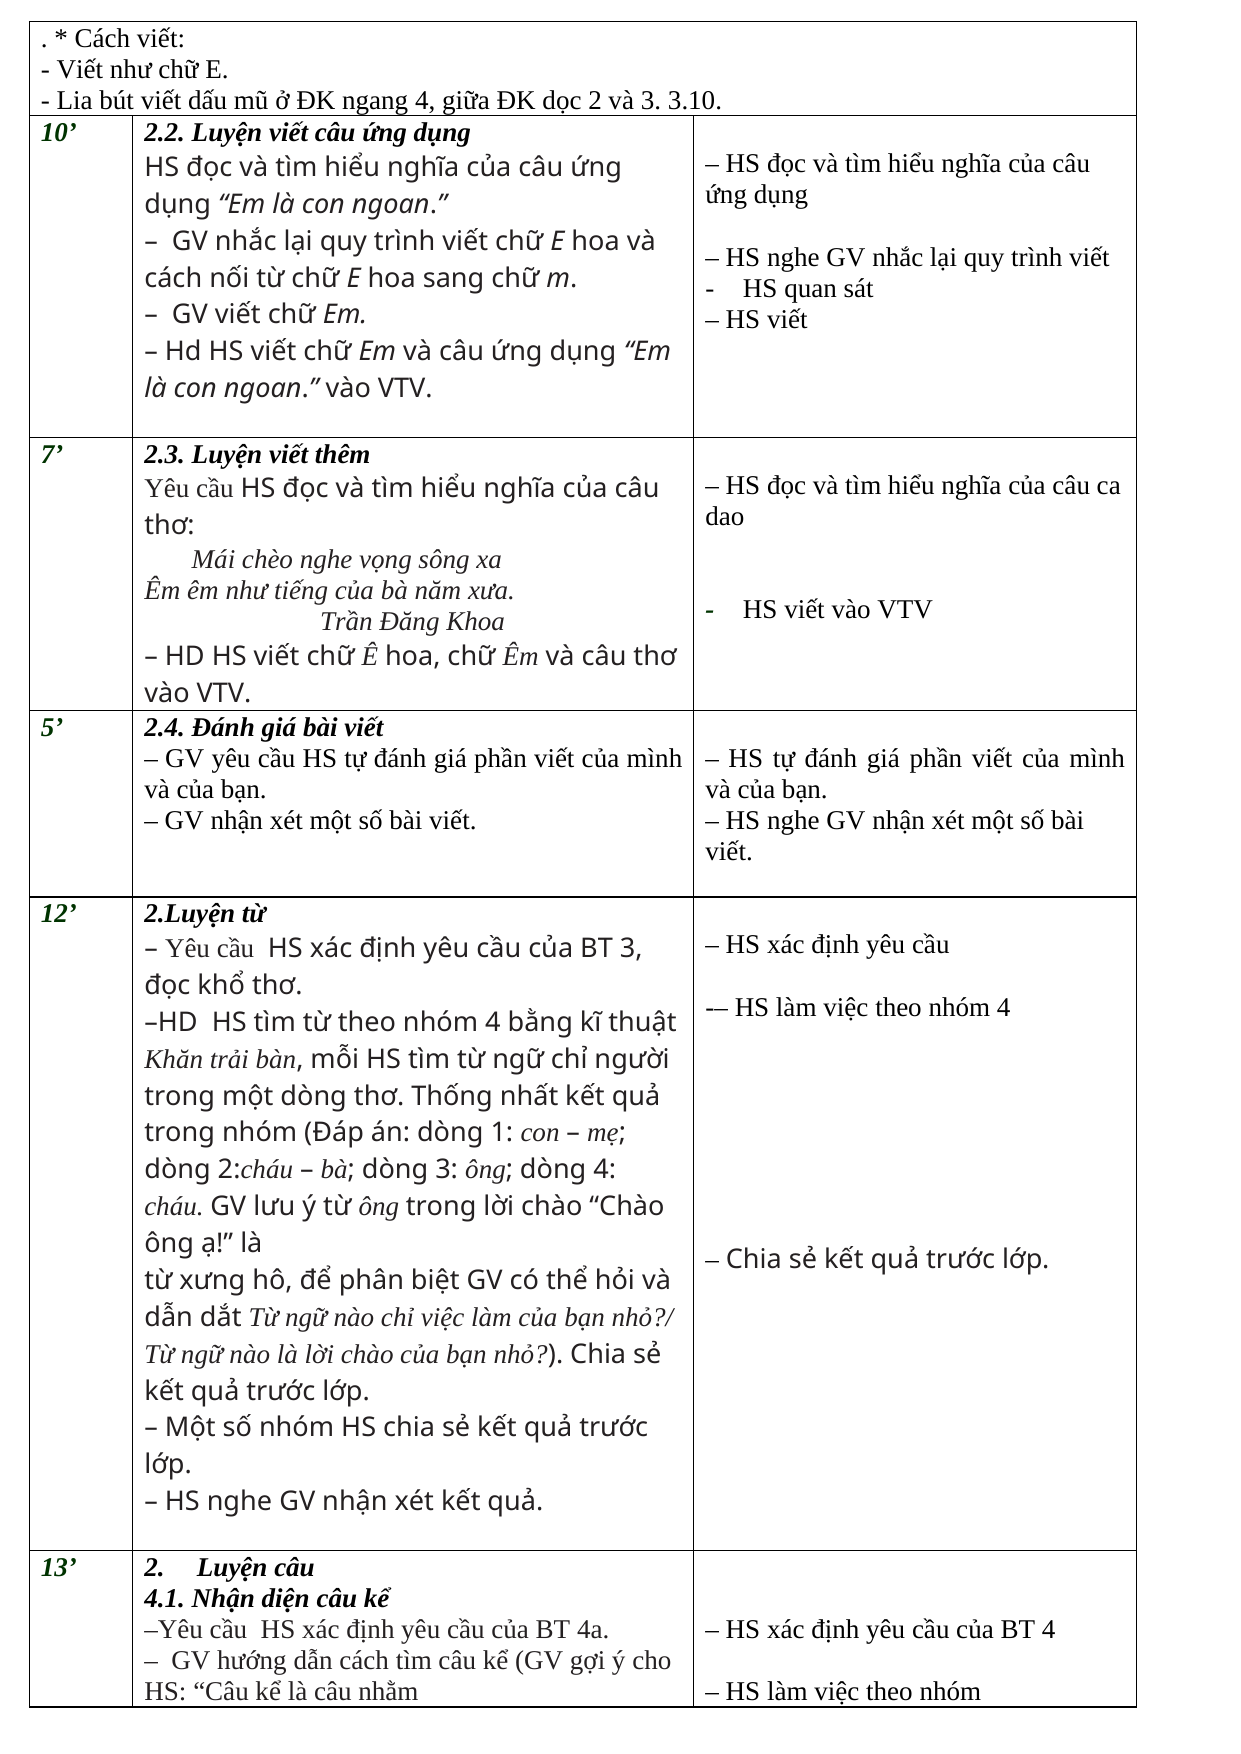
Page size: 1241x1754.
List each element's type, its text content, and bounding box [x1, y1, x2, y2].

table_cell 2.2. Luyện viết câu ứng dụng HS đọc và tìm hiểu nghĩa của câu ứng dụng “Em là con ngoan.” – GV nhắc lại quy trình viết chữ E hoa và cách nối từ chữ E hoa sang chữ m. – GV viết chữ Em. – Hd HS viết chữ Em và câu ứng dụng “Em là con ngoan.” vào VTV. [133, 116, 693, 437]
table_cell – HS tự đánh giá phần viết của mình và của bạn. – HS nghe GV nhận xét một số bài viết. [694, 711, 1136, 896]
table_cell 2.3. Luyện viết thêm Yêu cầu HS đọc và tìm hiểu nghĩa của câu thơ: Mái chèo nghe vọng sông xa Êm êm như tiếng của bà năm xưa. Trần Đăng Khoa – HD HS viết chữ Ê hoa, chữ Êm và câu thơ vào VTV. [133, 438, 693, 710]
table_cell 5’ [30, 711, 132, 896]
table_cell – HS đọc và tìm hiểu nghĩa của câu ứng dụng – HS nghe GV nhắc lại quy trình viết HS quan sát – HS viết [694, 116, 1136, 437]
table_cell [133, 1551, 693, 1706]
table_cell 12’ [30, 898, 132, 1550]
table_cell 13’ [30, 1551, 132, 1706]
table_cell 7’ [30, 438, 132, 710]
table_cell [30, 22, 1136, 115]
table_cell 2.4. Đánh giá bài viết – GV yêu cầu HS tự đánh giá phần viết của mình và của bạn. – GV nhận xét một số bài viết. [133, 711, 693, 896]
table_cell – HS đọc và tìm hiểu nghĩa của câu ca dao HS viết vào VTV [694, 438, 1136, 710]
table_cell 2.Luyện từ – Yêu cầu HS xác định yêu cầu của BT 3, đọc khổ thơ. –HD HS tìm từ theo nhóm 4 bằng kĩ thuật Khăn trải bàn, mỗi HS tìm từ ngữ chỉ người trong một dòng thơ. Thống nhất kết quả trong nhóm (Đáp án: dòng 1: con – mẹ; dòng 2:cháu – bà; dòng 3: ông; dòng 4: cháu. GV lưu ý từ ông trong lời chào “Chào ông ạ!” là từ xưng hô, để phân biệt GV có thể hỏi và dẫn dắt Từ ngữ nào chỉ việc làm của bạn nhỏ?/ Từ ngữ nào là lời chào của bạn nhỏ?). Chia sẻ kết quả trước lớp. – Một số nhóm HS chia sẻ kết quả trước lớp. – HS nghe GV nhận xét kết quả. [133, 898, 693, 1550]
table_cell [694, 1551, 1136, 1706]
table_cell 10’ [30, 116, 132, 437]
table_cell – HS xác định yêu cầu -– HS làm việc theo nhóm 4 – Chia sẻ kết quả trước lớp. [694, 898, 1136, 1550]
